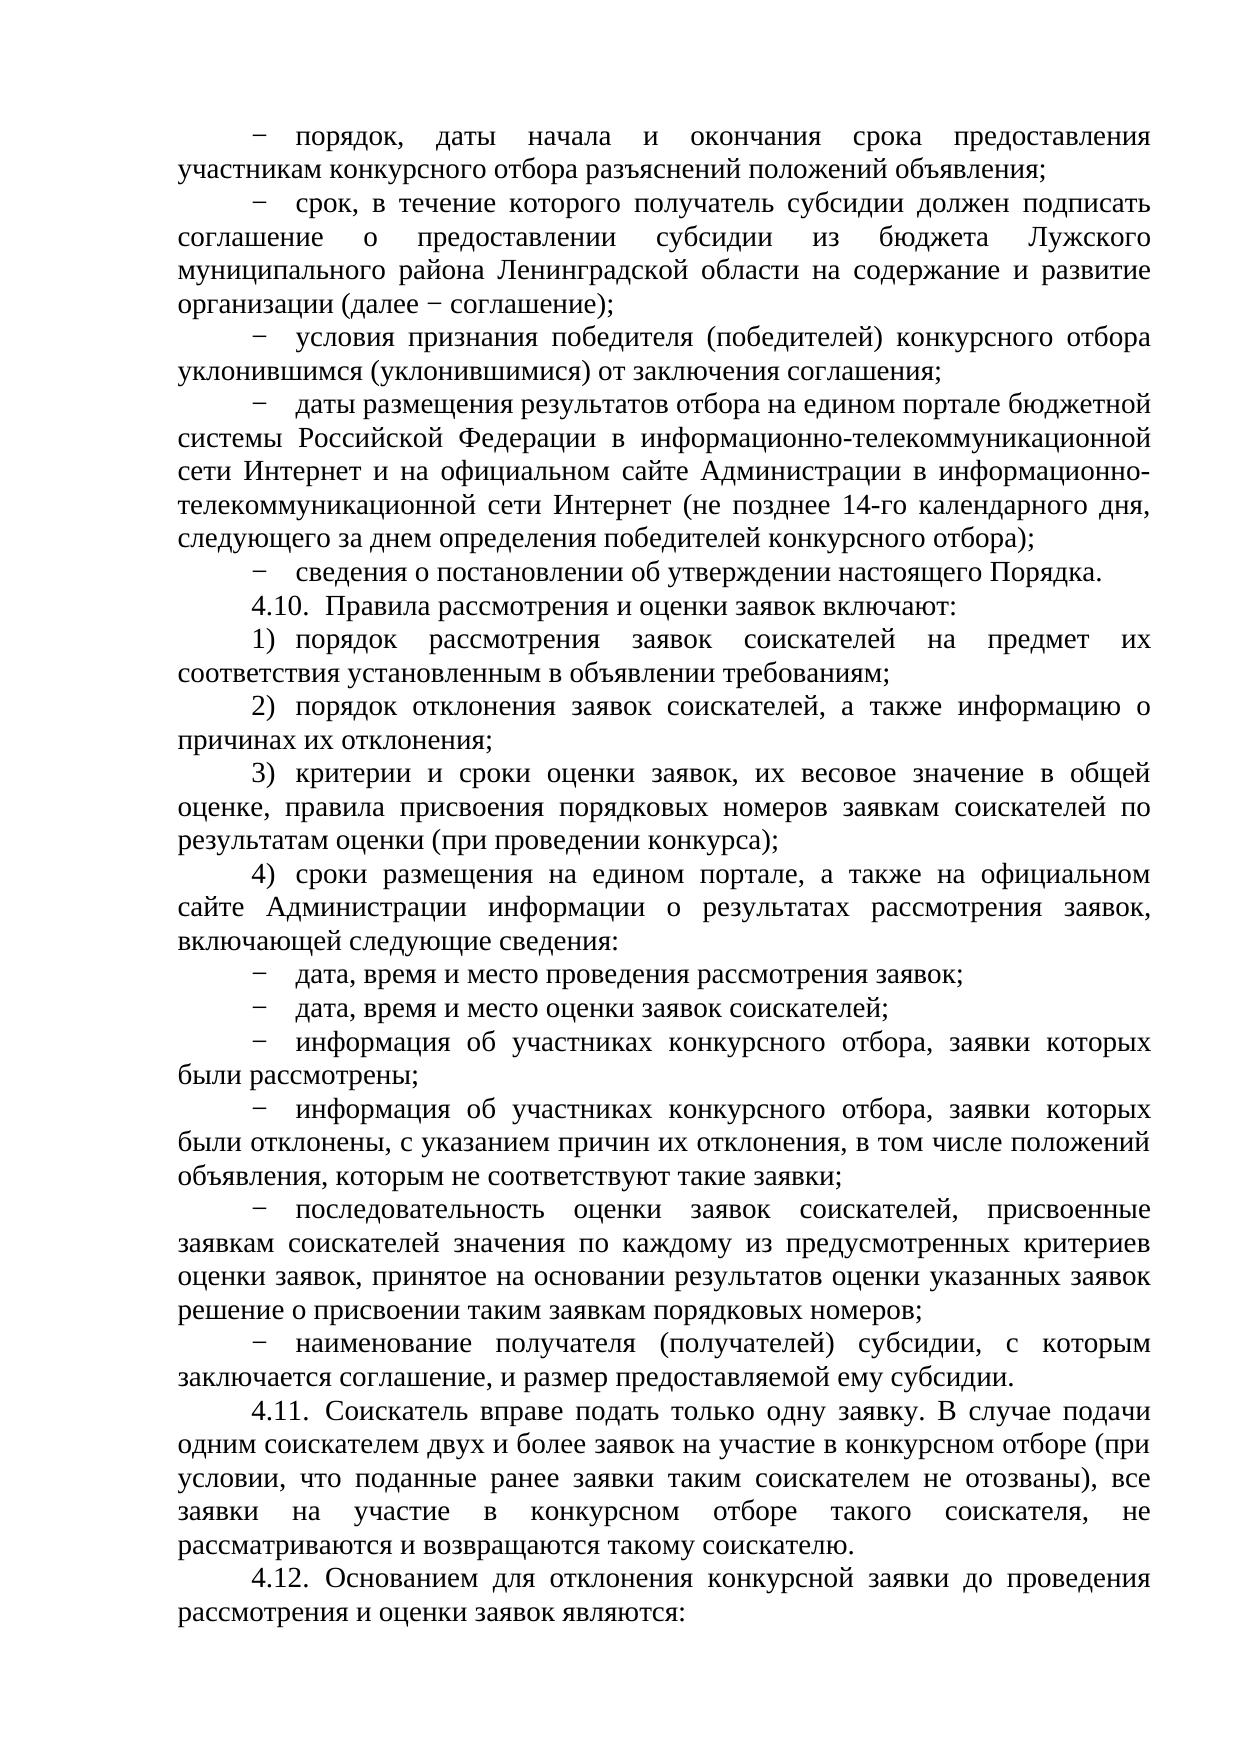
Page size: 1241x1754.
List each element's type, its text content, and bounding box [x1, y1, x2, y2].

list информация об участниках конкурсного отбора, заявки которых были рассмотрены; [177, 1024, 1152, 1091]
list дата, время и место оценки заявок соискателей; [177, 990, 1152, 1024]
text 4.10. Правила рассмотрения и оценки заявок включают: [177, 588, 1152, 621]
text 4.12. Основанием для отклонения конкурсной заявки до проведения рассмотрения и оценки заявок являются: [177, 1560, 1152, 1627]
list сроки размещения на едином портале, а также на официальном сайте Администрации информации о результатах рассмотрения заявок, включающей следующие сведения: [177, 856, 1152, 957]
text 4.11. Соискатель вправе подать только одну заявку. В случае подачи одним соискателем двух и более заявок на участие в конкурсном отборе (при условии, что поданные ранее заявки таким соискателем не отозваны), все заявки на участие в конкурсном отборе такого соискателя, не рассматриваются и возвращаются такому соискателю. [177, 1393, 1152, 1560]
list наименование получателя (получателей) субсидии, с которым заключается соглашение, и размер предоставляемой ему субсидии. [177, 1326, 1152, 1393]
list информация об участниках конкурсного отбора, заявки которых были отклонены, с указанием причин их отклонения, в том числе положений объявления, которым не соответствуют такие заявки; [177, 1091, 1152, 1191]
list даты размещения результатов отбора на едином портале бюджетной системы Российской Федерации в информационно-телекоммуникационной сети Интернет и на официальном сайте Администрации в информационно-телекоммуникационной сети Интернет (не позднее 14-го календарного дня, следующего за днем определения победителей конкурсного отбора); [177, 386, 1152, 554]
list срок, в течение которого получатель субсидии должен подписать соглашение о предоставлении субсидии из бюджета Лужского муниципального района Ленинградской области на содержание и развитие организации (далее − соглашение); [177, 185, 1152, 319]
list критерии и сроки оценки заявок, их весовое значение в общей оценке, правила присвоения порядковых номеров заявкам соискателей по результатам оценки (при проведении конкурса); [177, 755, 1152, 856]
list порядок рассмотрения заявок соискателей на предмет их соответствия установленным в объявлении требованиям; [177, 621, 1152, 688]
list сведения о постановлении об утверждении настоящего Порядка. [177, 554, 1152, 588]
list дата, время и место проведения рассмотрения заявок; [177, 957, 1152, 990]
list условия признания победителя (победителей) конкурсного отбора уклонившимся (уклонившимися) от заключения соглашения; [177, 319, 1152, 386]
list порядок, даты начала и окончания срока предоставления участникам конкурсного отбора разъяснений положений объявления; [177, 118, 1152, 185]
list последовательность оценки заявок соискателей, присвоенные заявкам соискателей значения по каждому из предусмотренных критериев оценки заявок, принятое на основании результатов оценки указанных заявок решение о присвоении таким заявкам порядковых номеров; [177, 1191, 1152, 1326]
list порядок отклонения заявок соискателей, а также информацию о причинах их отклонения; [177, 688, 1152, 755]
